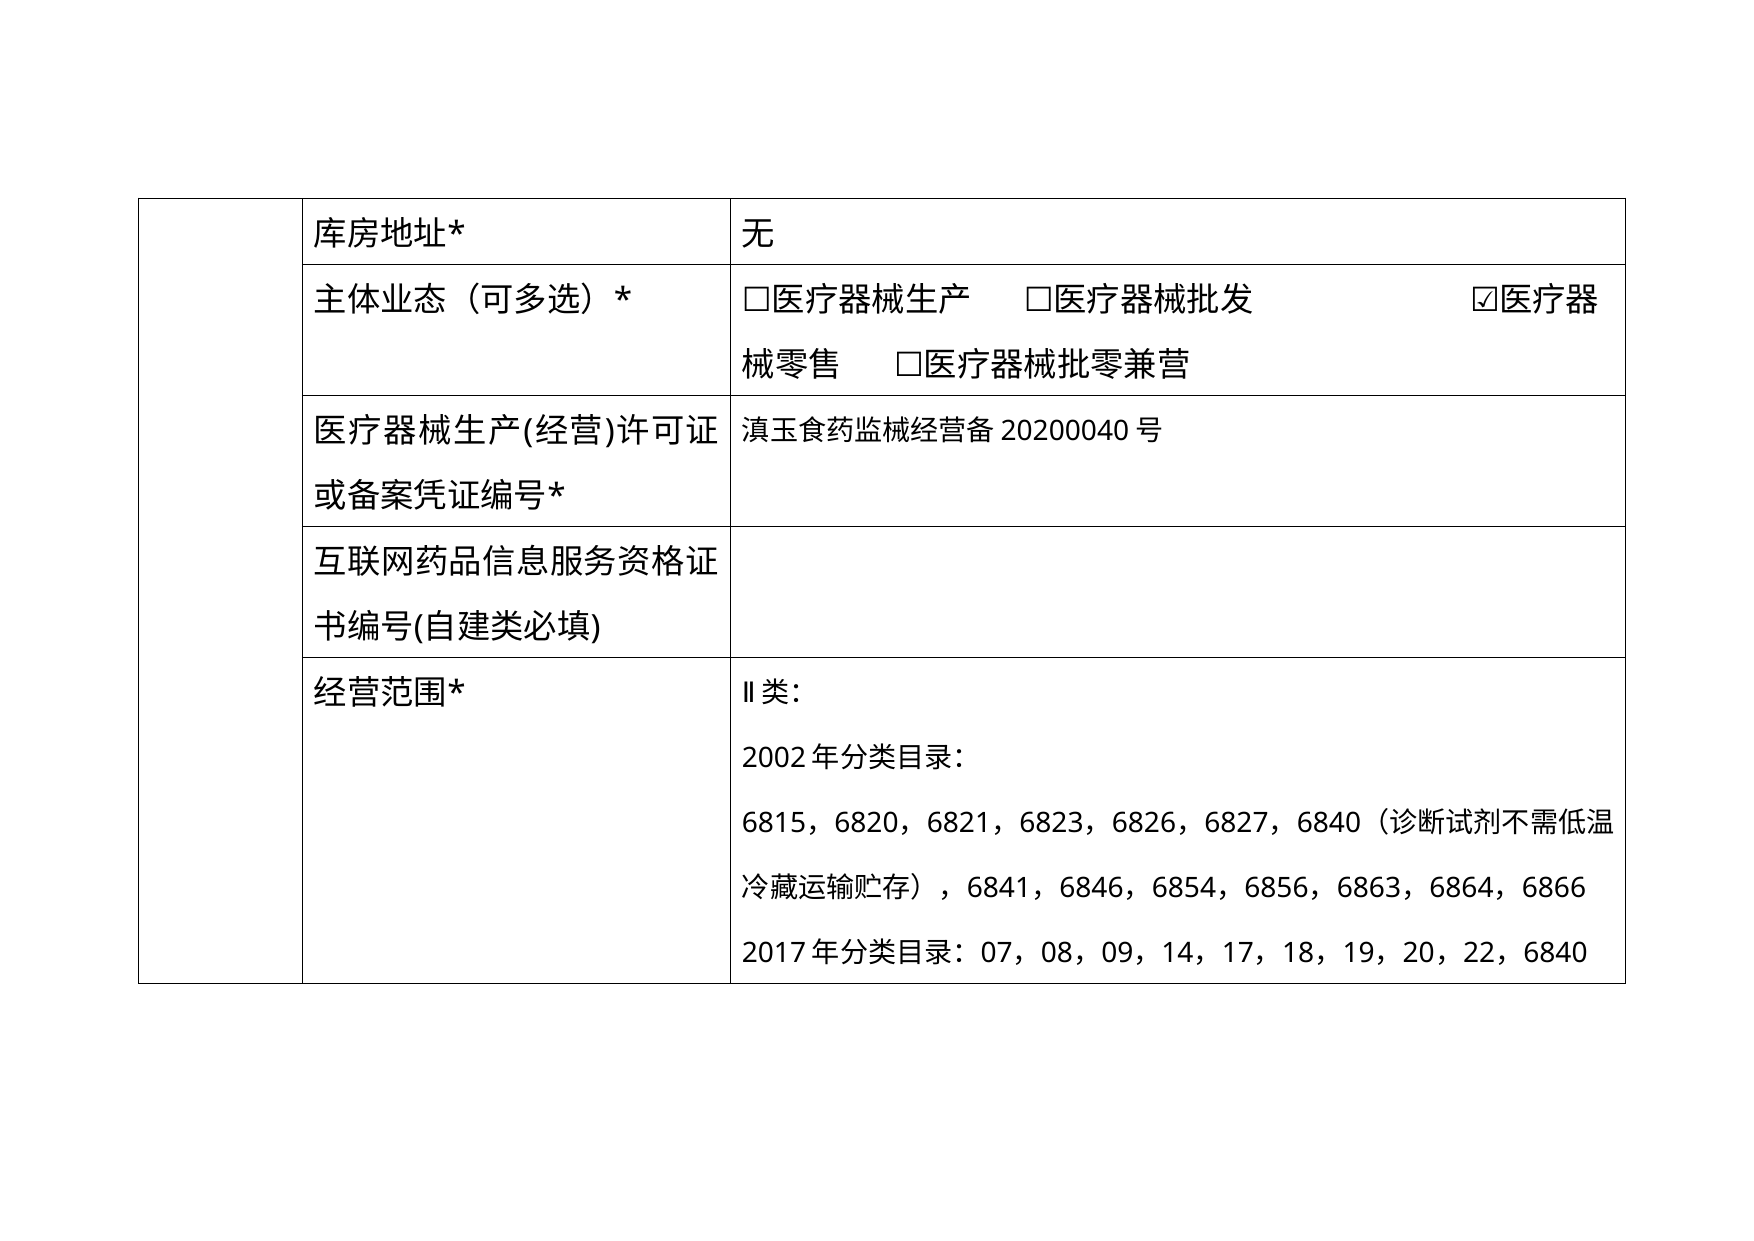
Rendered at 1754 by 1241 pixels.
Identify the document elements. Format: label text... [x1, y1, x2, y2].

table_cell 滇玉食药监械经营备20200040号 [731, 396, 1625, 526]
table_cell 主体业态（可多选）* [303, 265, 730, 395]
table_cell 经营范围* [303, 658, 730, 983]
table_cell 互联网药品信息服务资格证书编号(自建类必填) [303, 527, 730, 657]
table_cell 库房地址* [303, 199, 730, 264]
table_cell [731, 527, 1625, 657]
table_cell 医疗器械生产(经营)许可证或备案凭证编号* [303, 396, 730, 526]
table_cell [731, 658, 1625, 983]
table_cell ☐医疗器械生产 ☐医疗器械批发 ☑医疗器械零售 ☐医疗器械批零兼营 [731, 265, 1625, 395]
table_cell 无 [731, 199, 1625, 264]
